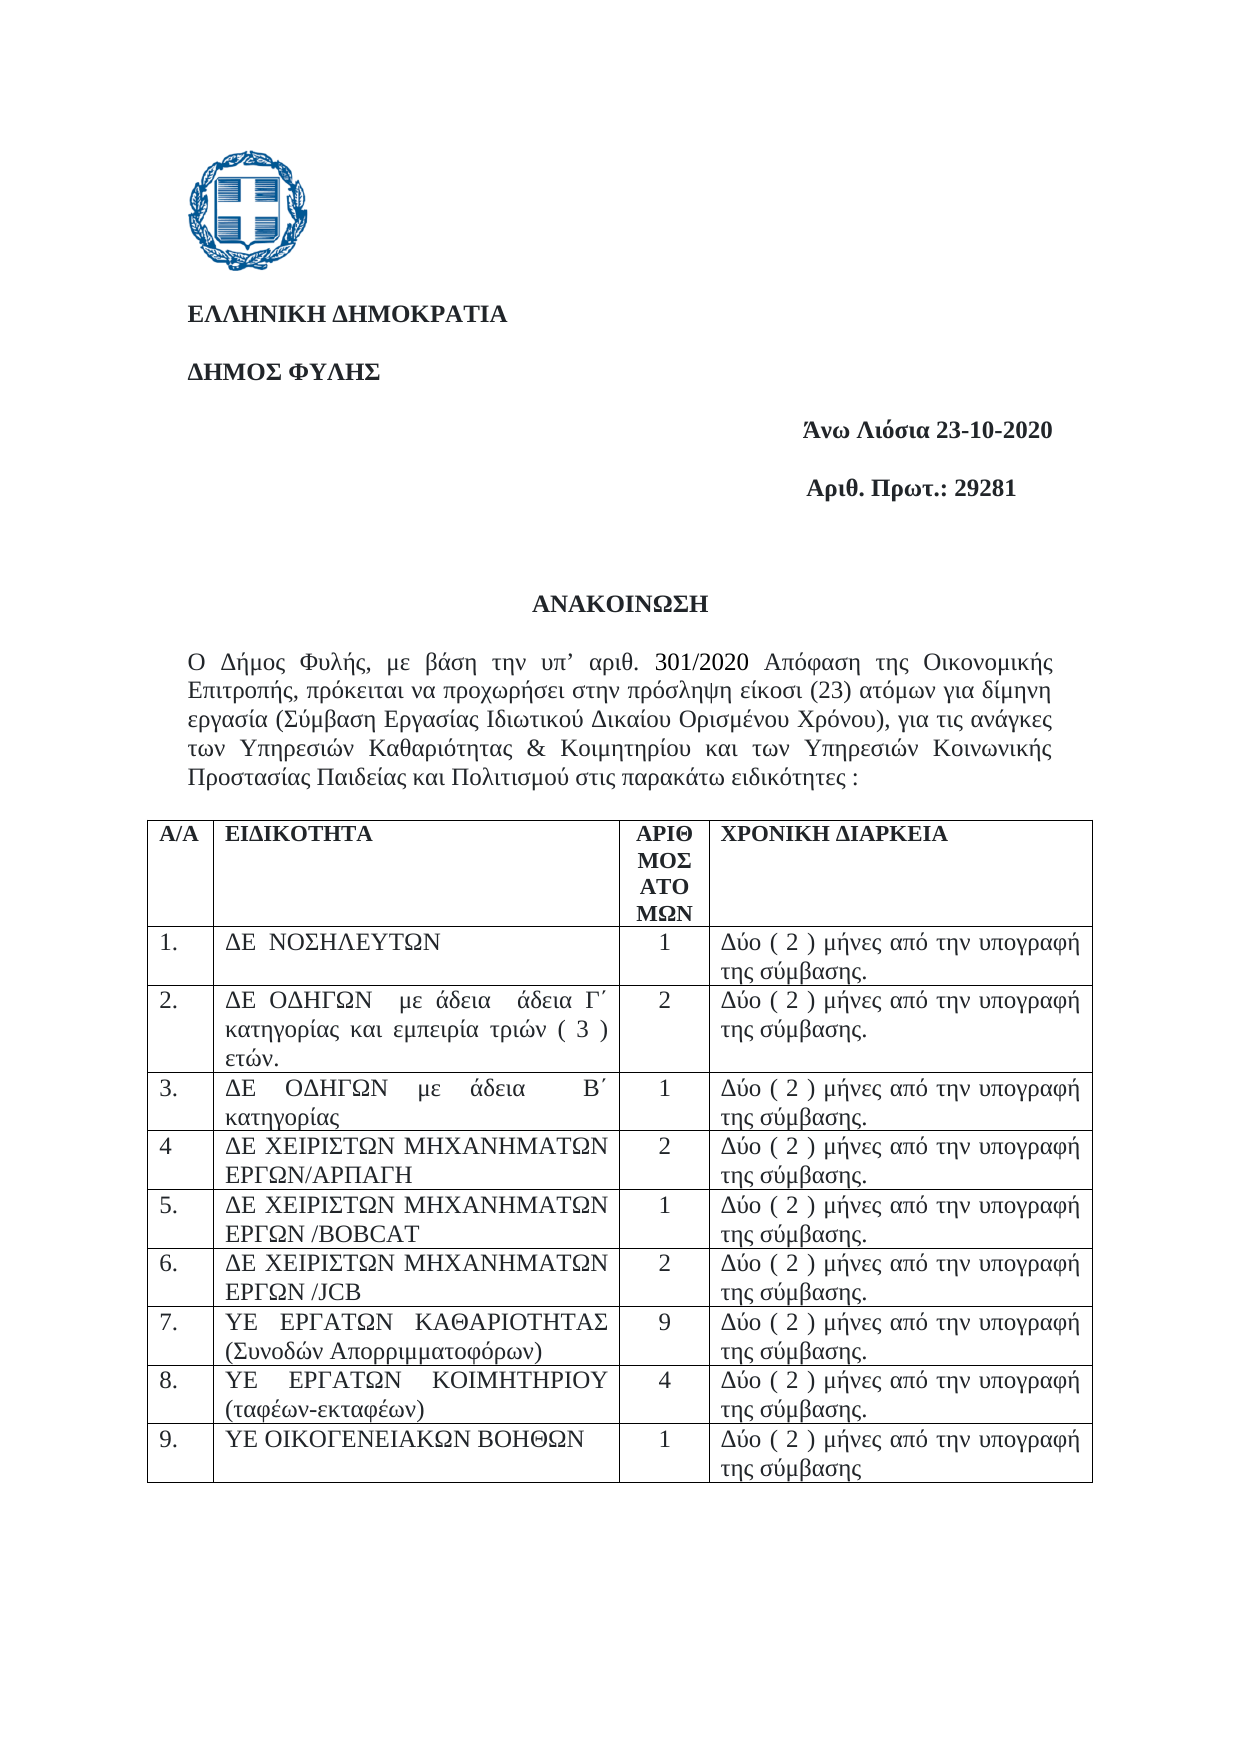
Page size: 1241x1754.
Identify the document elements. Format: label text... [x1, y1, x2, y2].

table_cell ΔΕ ΧΕΙΡΙΣΤΩΝ ΜΗΧΑΝΗΜΑΤΩΝ ΕΡΓΩΝ /BOBCAT [214, 1190, 619, 1247]
table_cell 4 [620, 1366, 709, 1423]
table_cell ΔΕ ΧΕΙΡΙΣΤΩΝ ΜΗΧΑΝΗΜΑΤΩΝ ΕΡΓΩΝ/ΑΡΠΑΓΗ [214, 1131, 619, 1189]
table_cell Δύο ( 2 ) μήνες από την υπογραφή της σύμβασης. [710, 1131, 1092, 1189]
table_cell Δύο ( 2 ) μήνες από την υπογραφή της σύμβασης. [710, 927, 1092, 984]
table_header Α/Α [148, 821, 213, 926]
table_cell ΥΕ ΕΡΓΑΤΩΝ ΚΟΙΜΗΤΗΡΙΟΥ (ταφέων-εκταφέων) [214, 1366, 619, 1423]
text ΕΛΛΗΝΙΚΗ ΔΗΜΟΚΡΑΤΙΑ ΔΗΜΟΣ ΦΥΛΗΣ [187, 299, 1053, 386]
table_cell 7. [148, 1307, 213, 1364]
table_header ΕΙΔΙΚΟΤΗΤΑ [214, 821, 619, 926]
table_cell Δύο ( 2 ) μήνες από την υπογραφή της σύμβασης. [710, 1190, 1092, 1247]
table_cell 4 [148, 1131, 213, 1189]
table_cell ΥΕ ΕΡΓΑΤΩΝ ΚΑΘΑΡΙΟΤΗΤΑΣ (Συνοδών Απορριμματοφόρων) [214, 1307, 619, 1364]
table_cell Δύο ( 2 ) μήνες από την υπογραφή της σύμβασης. [710, 1073, 1092, 1130]
text Άνω Λιόσια 23-10-2020 [187, 415, 1053, 444]
table_cell ΔΕ ΟΔΗΓΩΝ με άδεια άδεια Γ΄ κατηγορίας και εμπειρία τριών ( 3 ) ετών. [214, 986, 619, 1072]
table_cell 1 [620, 1190, 709, 1247]
table_cell 8. [148, 1366, 213, 1423]
table_cell 1 [620, 1073, 709, 1130]
table_cell 2 [620, 1131, 709, 1189]
table_cell 3. [148, 1073, 213, 1130]
text ΑΝΑΚΟΙΝΩΣΗ [187, 589, 1053, 617]
table_cell Δύο ( 2 ) μήνες από την υπογραφή της σύμβασης [710, 1424, 1092, 1482]
table_cell ΔΕ ΧΕΙΡΙΣΤΩΝ ΜΗΧΑΝΗΜΑΤΩΝ ΕΡΓΩΝ /JCB [214, 1249, 619, 1306]
text Αριθ. Πρωτ.: 29281 [187, 473, 1053, 502]
table_cell 1. [148, 927, 213, 984]
table_cell ΥΕ ΟΙΚΟΓΕΝΕΙΑΚΩΝ ΒΟΗΘΩΝ [214, 1424, 619, 1482]
table_cell Δύο ( 2 ) μήνες από την υπογραφή της σύμβασης. [710, 1249, 1092, 1306]
table_cell 5. [148, 1190, 213, 1247]
table_cell 1 [620, 1424, 709, 1482]
table_header ΧΡΟΝΙΚΗ ΔΙΑΡΚΕΙΑ [710, 821, 1092, 926]
table_header ΑΡΙΘΜΟΣ ΑΤΟΜΩΝ [620, 821, 709, 926]
picture [187, 150, 308, 271]
table_cell 1 [620, 927, 709, 984]
text Ο Δήμος Φυλής, με βάση την υπ’ αριθ. 301/2020 Απόφαση της Οικονομικής Επιτροπής, πρόκειται να προχωρήσει στην πρόσληψη είκοσι (23) ατόμων για δίμηνη εργασία (Σύμβαση Εργασίας Ιδιωτικού Δικαίου Ορισμένου Χρόνου), για τις ανάγκες των Υπηρεσιών Καθαριότητας & Κοιμητηρίου και των Υπηρεσιών Κοινωνικής Προστασίας Παιδείας και Πολιτισμού στις παρακάτω ειδικότητες : [187, 647, 1053, 790]
table_cell Δύο ( 2 ) μήνες από την υπογραφή της σύμβασης. [710, 1307, 1092, 1364]
table_cell 2. [148, 986, 213, 1072]
table_cell 2 [620, 1249, 709, 1306]
table_cell Δύο ( 2 ) μήνες από την υπογραφή της σύμβασης. [710, 1366, 1092, 1423]
table_cell 9 [620, 1307, 709, 1364]
table_cell 6. [148, 1249, 213, 1306]
table_cell Δύο ( 2 ) μήνες από την υπογραφή της σύμβασης. [710, 986, 1092, 1072]
table_cell 2 [620, 986, 709, 1072]
table_cell ΔΕ ΝΟΣΗΛΕΥΤΩΝ [214, 927, 619, 984]
table_cell ΔΕ ΟΔΗΓΩΝ με άδεια Β΄ κατηγορίας [214, 1073, 619, 1130]
table_cell 9. [148, 1424, 213, 1482]
